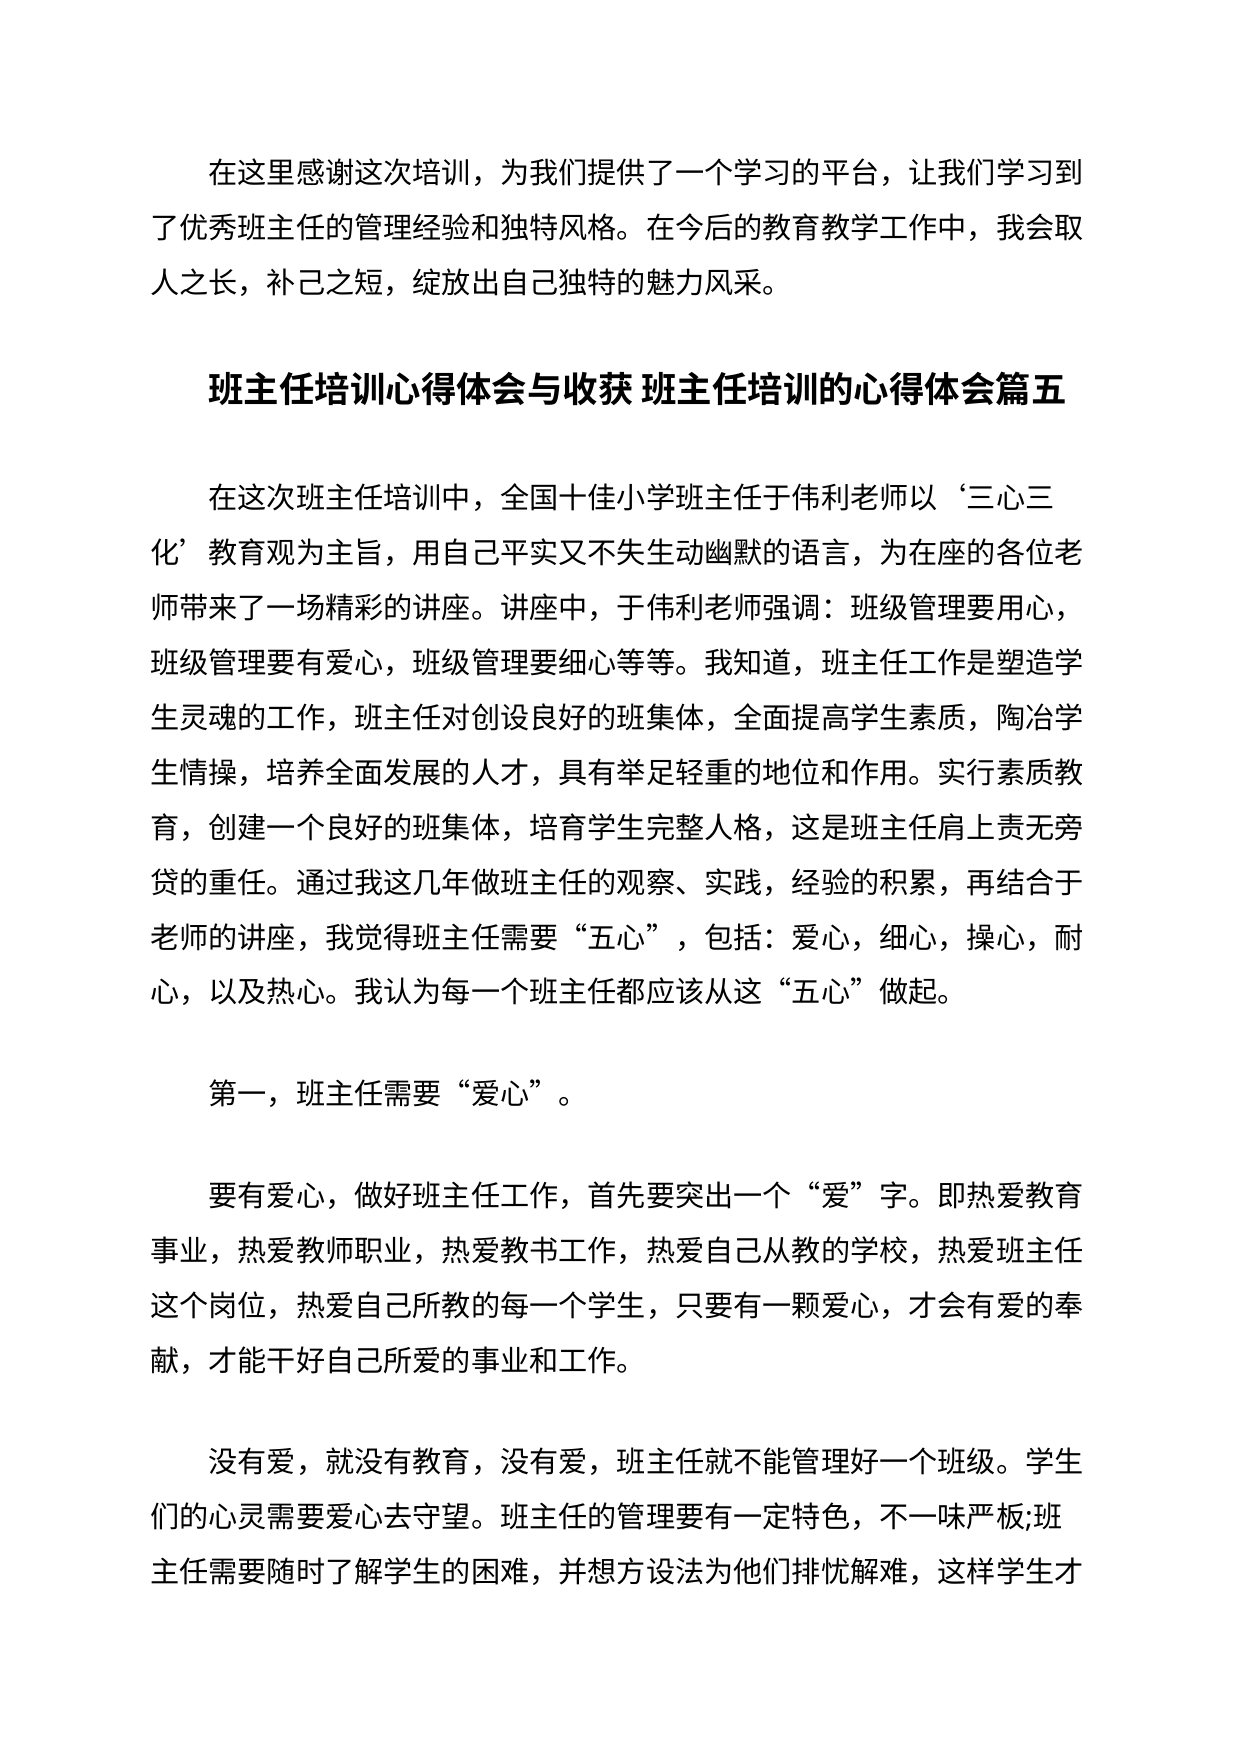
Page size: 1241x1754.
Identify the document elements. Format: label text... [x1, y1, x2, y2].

text 在这次班主任培训中，全国十佳小学班主任于伟利老师以‘三心三化’教育观为主旨，用自己平实又不失生动幽默的语言，为在座的各位老师带来了一场精彩的讲座。讲座中，于伟利老师强调：班级管理要用心，班级管理要有爱心，班级管理要细心等等。我知道，班主任工作是塑造学生灵魂的工作，班主任对创设良好的班集体，全面提高学生素质，陶冶学生情操，培养全面发展的人才，具有举足轻重的地位和作用。实行素质教育，创建一个良好的班集体，培育学生完整人格，这是班主任肩上责无旁贷的重任。通过我这几年做班主任的观察、实践，经验的积累，再结合于老师的讲座，我觉得班主任需要“五心”，包括：爱心，细心，操心，耐心，以及热心。我认为每一个班主任都应该从这“五心”做起。 [150, 475, 1090, 1011]
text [150, 1439, 1090, 1591]
text 班主任培训心得体会与收获 班主任培训的心得体会篇五 [150, 362, 1090, 413]
text 第一，班主任需要“爱心”。 [150, 1071, 1090, 1113]
text 要有爱心，做好班主任工作，首先要突出一个“爱”字。即热爱教育事业，热爱教师职业，热爱教书工作，热爱自己从教的学校，热爱班主任这个岗位，热爱自己所教的每一个学生，只要有一颗爱心，才会有爱的奉献，才能干好自己所爱的事业和工作。 [150, 1173, 1090, 1379]
text 在这里感谢这次培训，为我们提供了一个学习的平台，让我们学习到了优秀班主任的管理经验和独特风格。在今后的教育教学工作中，我会取人之长，补己之短，绽放出自己独特的魅力风采。 [150, 150, 1090, 302]
